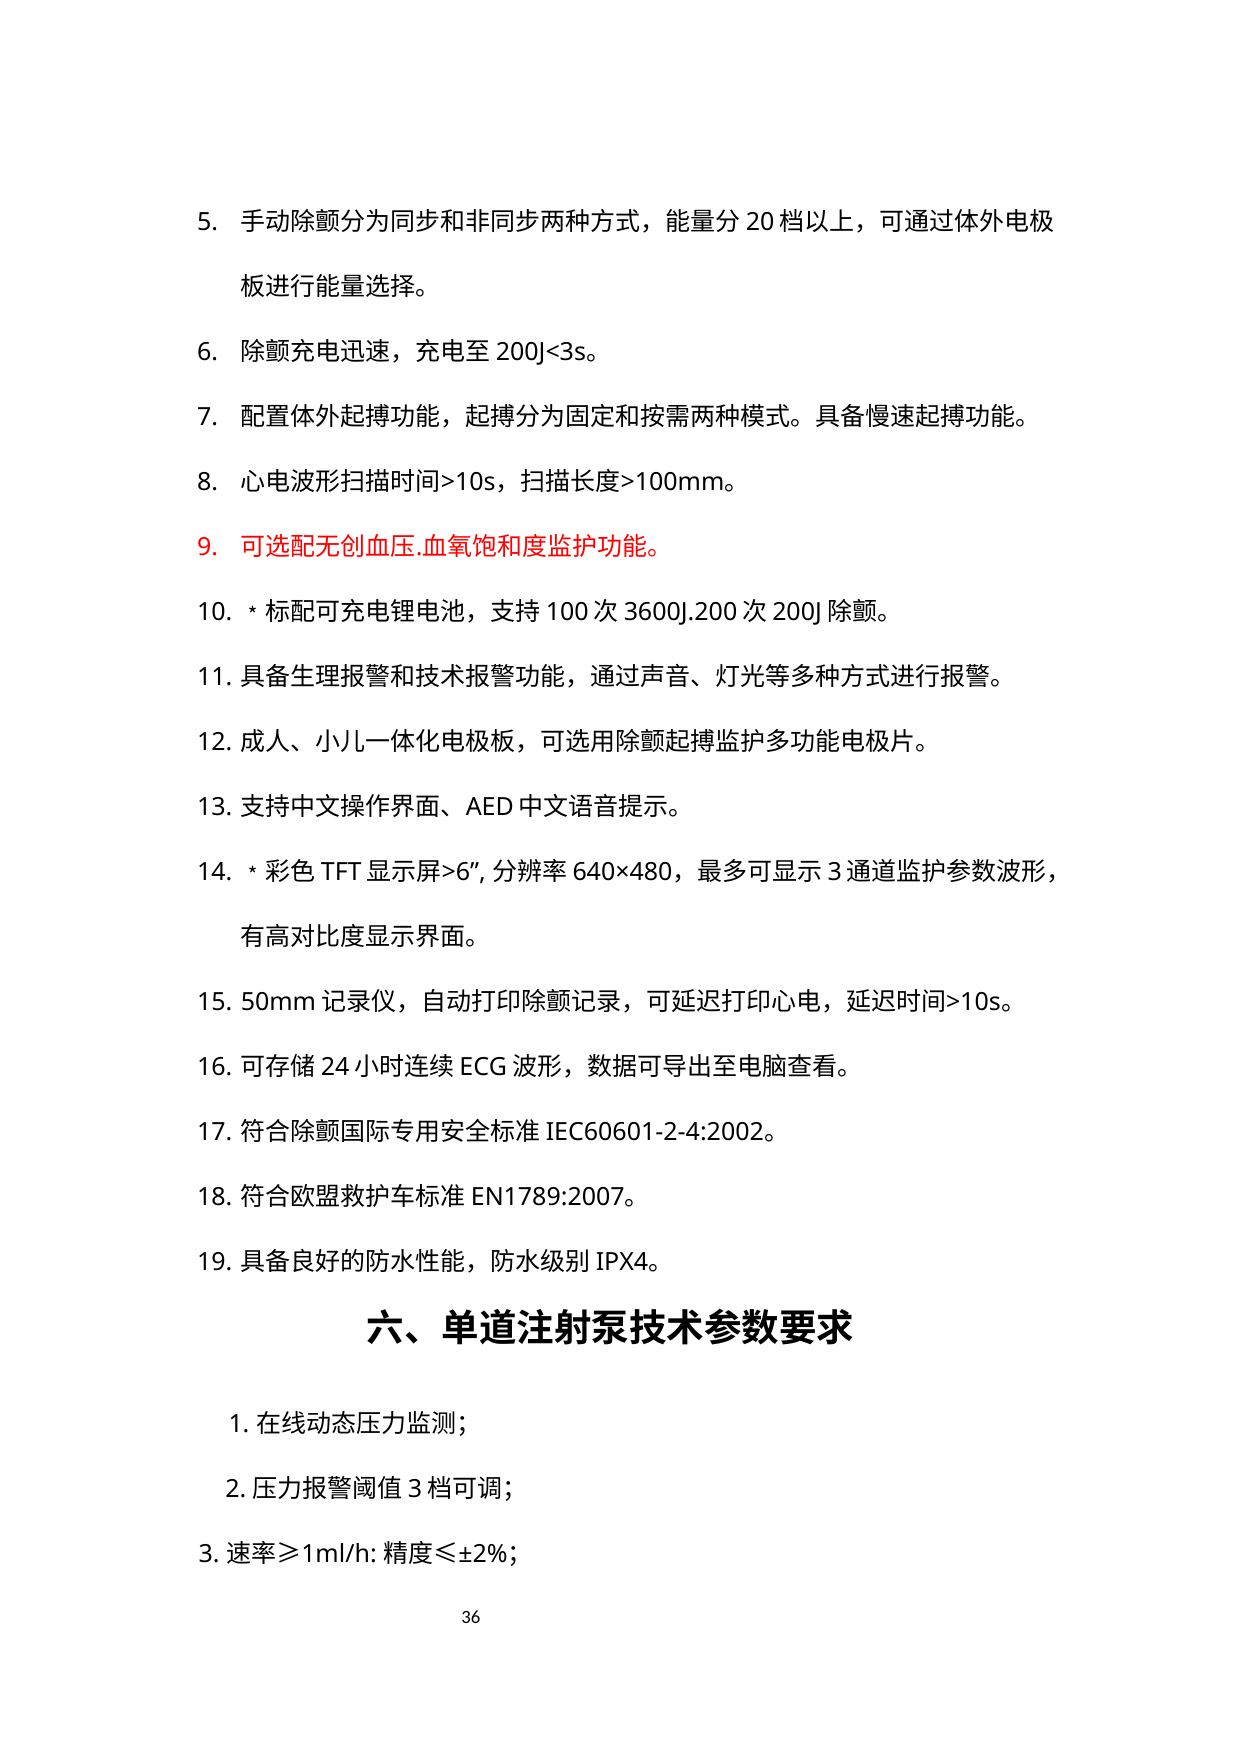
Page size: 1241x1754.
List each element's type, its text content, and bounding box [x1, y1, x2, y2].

list 成人、小儿一体化电极板，可选用除颤起搏监护多功能电极片。 [197, 707, 1063, 772]
list ﹡彩色TFT显示屏>6”, 分辨率640×480，最多可显示3通道监护参数波形，有高对比度显示界面。 [197, 837, 1063, 967]
text 3. 速率≥1ml/h: 精度≤±2%； [159, 1519, 1063, 1584]
list 心电波形扫描时间>10s，扫描长度>100mm。 [197, 447, 1063, 512]
list ﹡标配可充电锂电池，支持100次3600J.200次200J除颤。 [197, 577, 1063, 642]
list 除颤充电迅速，充电至200J<3s。 [197, 317, 1063, 382]
text 1. 在线动态压力监测； [159, 1389, 1063, 1454]
list 手动除颤分为同步和非同步两种方式，能量分20档以上，可通过体外电极板进行能量选择。 [197, 187, 1063, 317]
list 可存储24小时连续ECG波形，数据可导出至电脑查看。 [197, 1032, 1063, 1097]
list 具备生理报警和技术报警功能，通过声音、灯光等多种方式进行报警。 [197, 642, 1063, 707]
list 可选配无创血压.血氧饱和度监护功能。 [197, 512, 1063, 577]
list 符合除颤国际专用安全标准IEC60601-2-4:2002。 [197, 1097, 1063, 1162]
list 具备良好的防水性能，防水级别IPX4。 [197, 1227, 1063, 1292]
list 50mm记录仪，自动打印除颤记录，可延迟打印心电，延迟时间>10s。 [197, 967, 1063, 1032]
list 配置体外起搏功能，起搏分为固定和按需两种模式。具备慢速起搏功能。 [197, 382, 1063, 447]
text 2. 压力报警阈值3档可调； [225, 1454, 1063, 1519]
list 支持中文操作界面、AED中文语音提示。 [197, 772, 1063, 837]
text 六、单道注射泵技术参数要求 [159, 1292, 1063, 1357]
list 符合欧盟救护车标准EN1789:2007。 [197, 1162, 1063, 1227]
